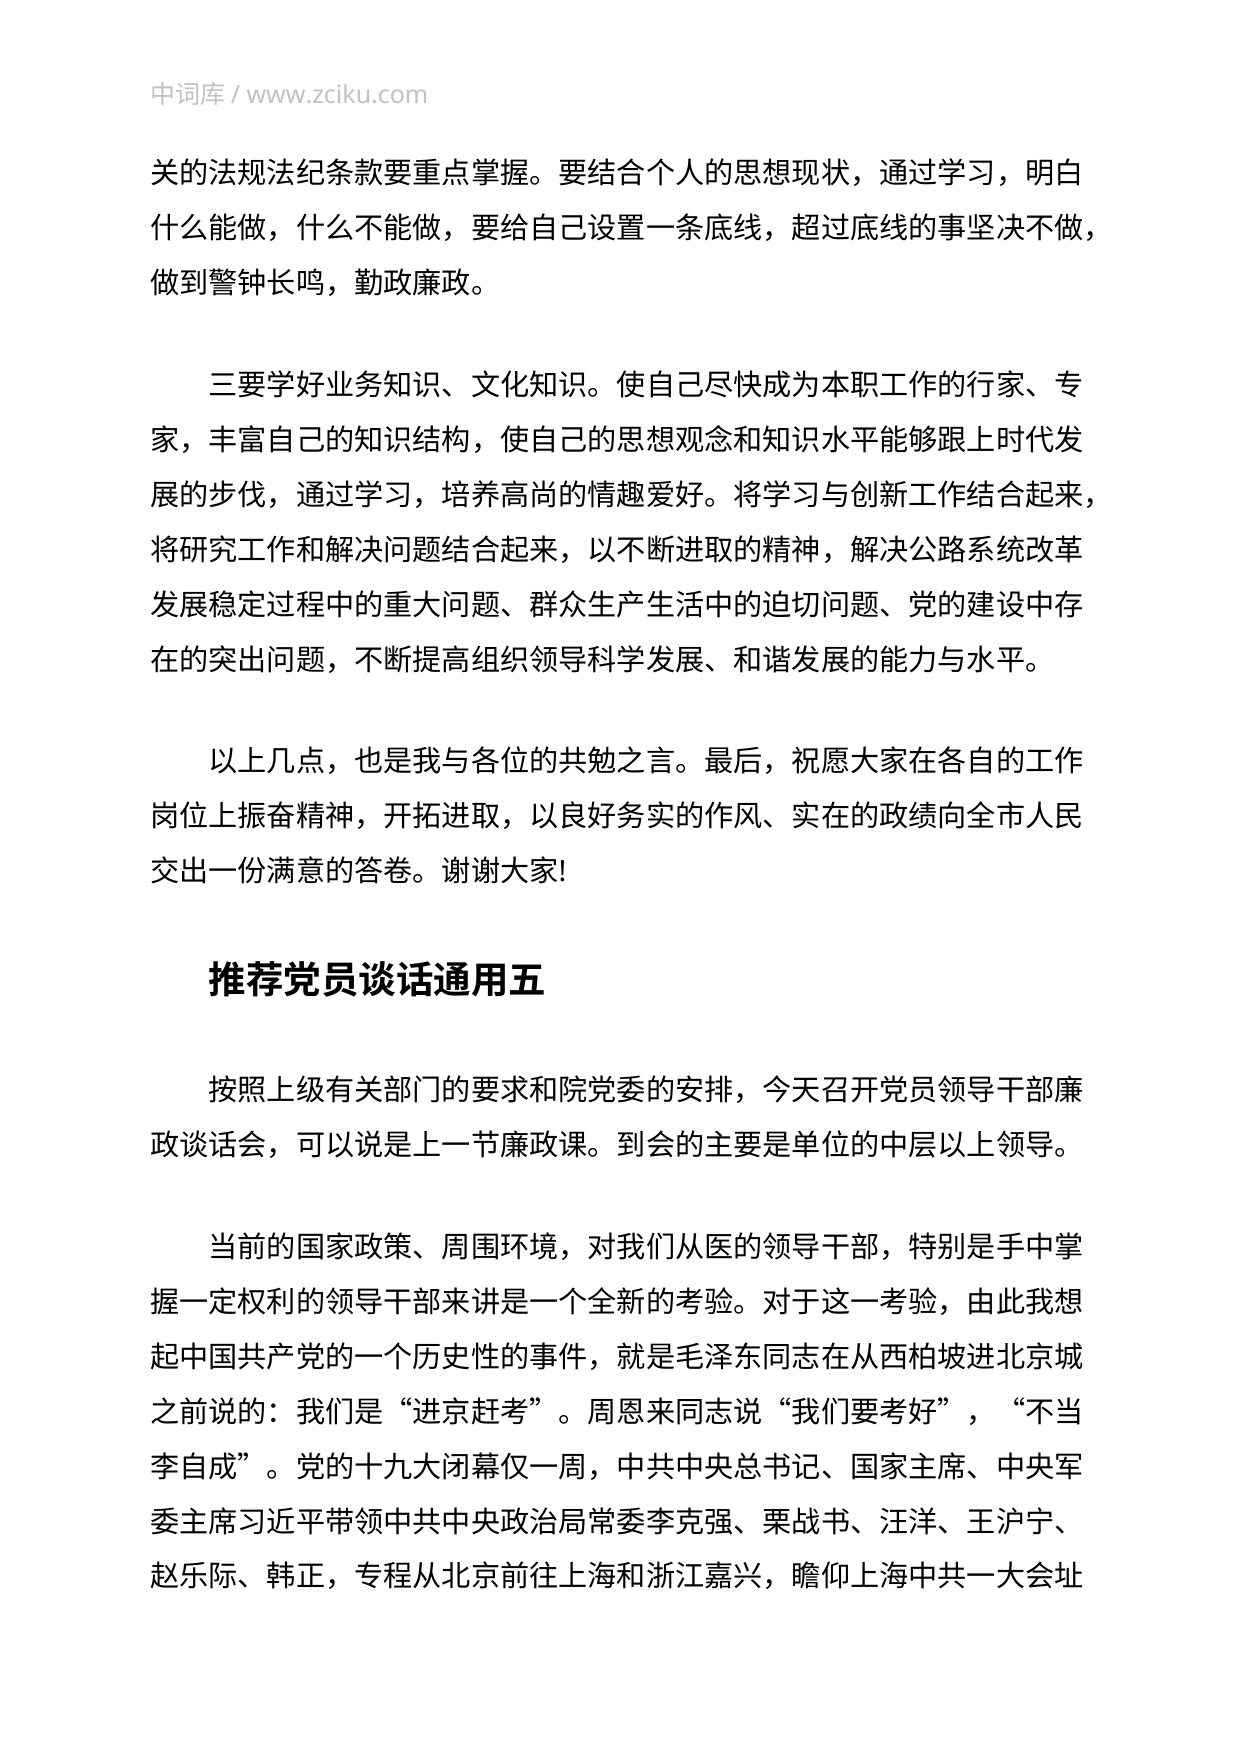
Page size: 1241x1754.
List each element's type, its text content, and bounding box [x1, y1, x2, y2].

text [150, 1224, 1090, 1595]
text 按照上级有关部门的要求和院党委的安排，今天召开党员领导干部廉政谈话会，可以说是上一节廉政课。到会的主要是单位的中层以上领导。 [150, 1067, 1090, 1164]
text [150, 150, 1090, 302]
text 三要学好业务知识、文化知识。使自己尽快成为本职工作的行家、专家，丰富自己的知识结构，使自己的思想观念和知识水平能够跟上时代发展的步伐，通过学习，培养高尚的情趣爱好。将学习与创新工作结合起来，将研究工作和解决问题结合起来，以不断进取的精神，解决公路系统改革发展稳定过程中的重大问题、群众生产生活中的迫切问题、党的建设中存在的突出问题，不断提高组织领导科学发展、和谐发展的能力与水平。 [150, 362, 1090, 678]
text 推荐党员谈话通用五 [150, 949, 1090, 1004]
text 以上几点，也是我与各位的共勉之言。最后，祝愿大家在各自的工作岗位上振奋精神，开拓进取，以良好务实的作风、实在的政绩向全市人民交出一份满意的答卷。谢谢大家! [150, 738, 1090, 890]
